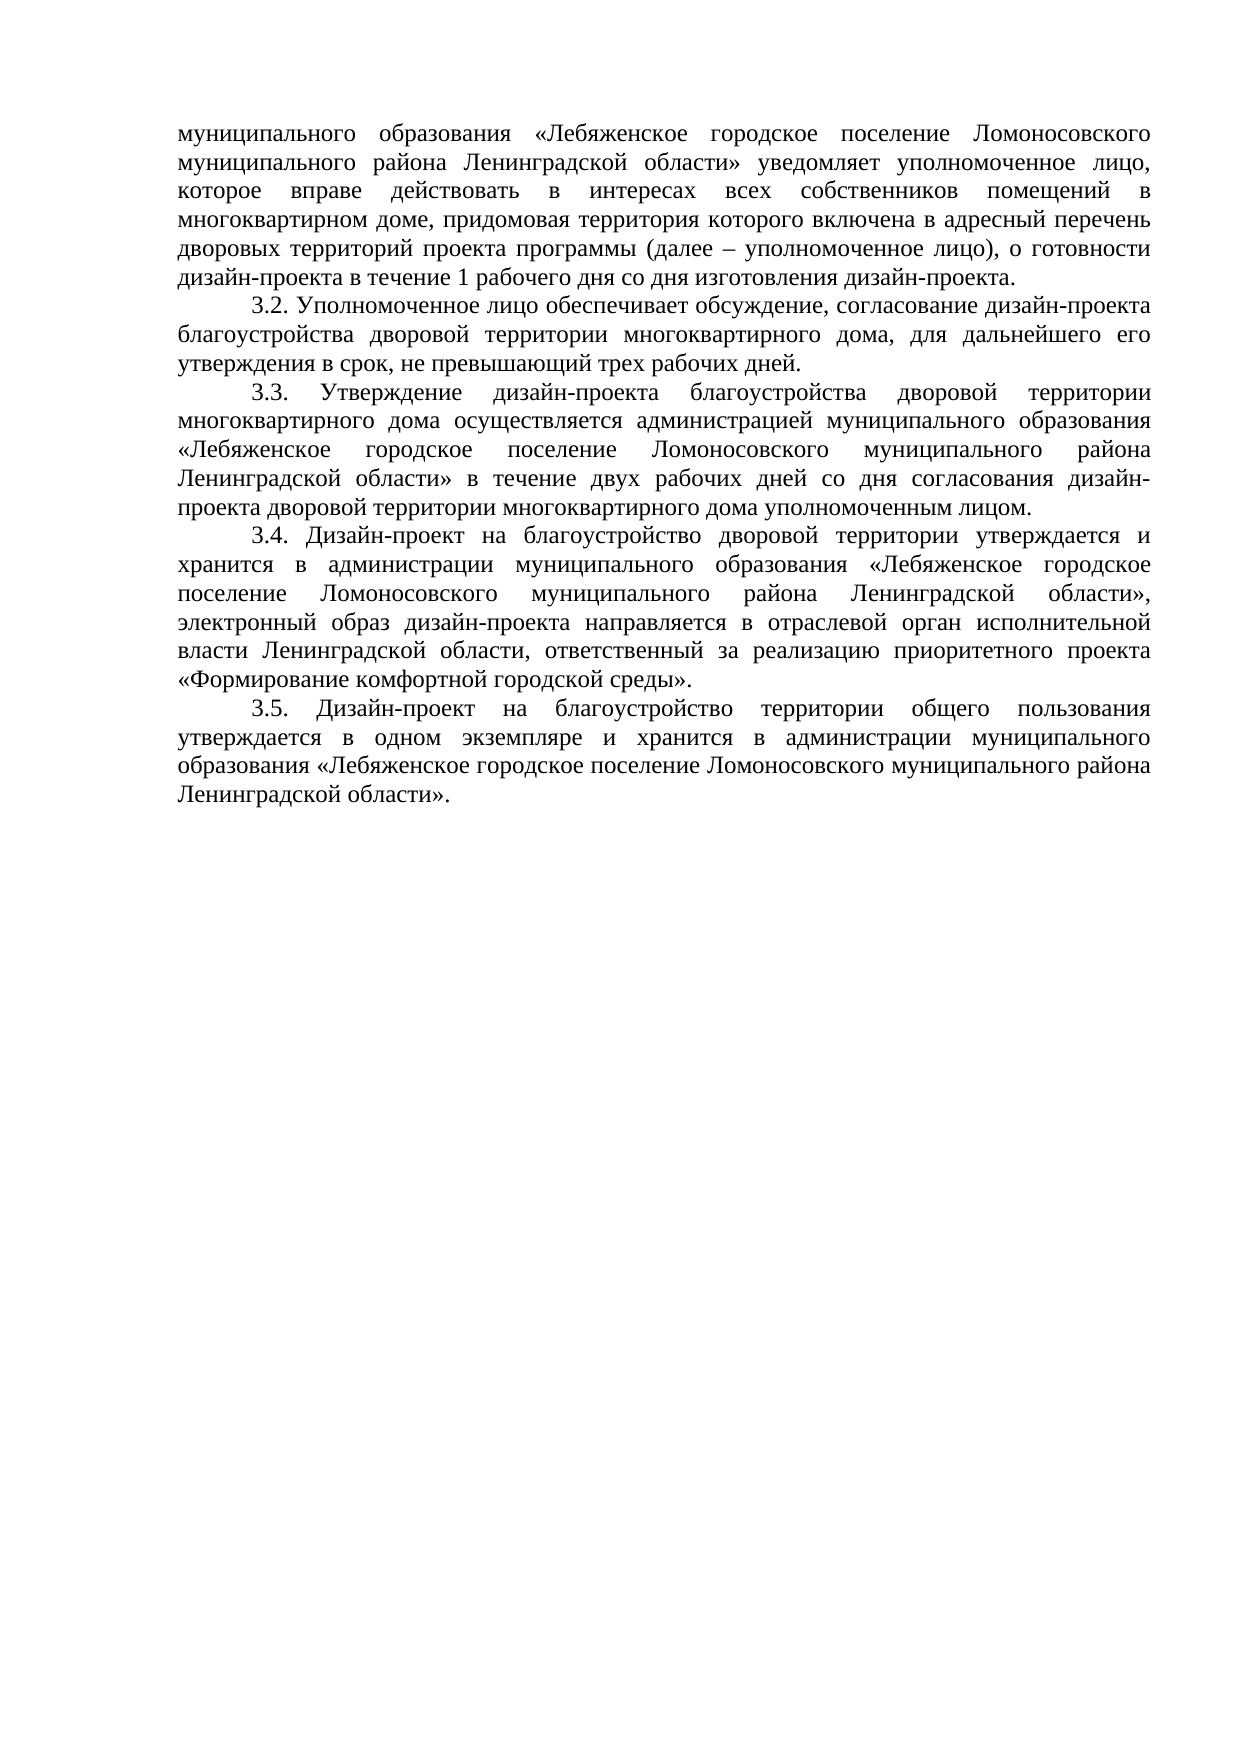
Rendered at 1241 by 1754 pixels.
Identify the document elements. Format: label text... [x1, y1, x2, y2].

text 3.4. Дизайн-проект на благоустройство дворовой территории утверждается и хранится в администрации муниципального образования «Лебяженское городское поселение Ломоносовского муниципального района Ленинградской области», электронный образ дизайн-проекта направляется в отраслевой орган исполнительной власти Ленинградской области, ответственный за реализацию приоритетного проекта «Формирование комфортной городской среды». [177, 521, 1152, 693]
text 3.3. Утверждение дизайн-проекта благоустройства дворовой территории многоквартирного дома осуществляется администрацией муниципального образования «Лебяженское городское поселение Ломоносовского муниципального района Ленинградской области» в течение двух рабочих дней со дня согласования дизайн-проекта дворовой территории многоквартирного дома уполномоченным лицом. [177, 377, 1152, 521]
text 3.2. Уполномоченное лицо обеспечивает обсуждение, согласование дизайн-проекта благоустройства дворовой территории многоквартирного дома, для дальнейшего его утверждения в срок, не превышающий трех рабочих дней. [177, 291, 1152, 377]
text 3.5. Дизайн-проект на благоустройство территории общего пользования утверждается в одном экземпляре и хранится в администрации муниципального образования «Лебяженское городское поселение Ломоносовского муниципального района Ленинградской области». [177, 693, 1152, 808]
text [177, 118, 1152, 291]
